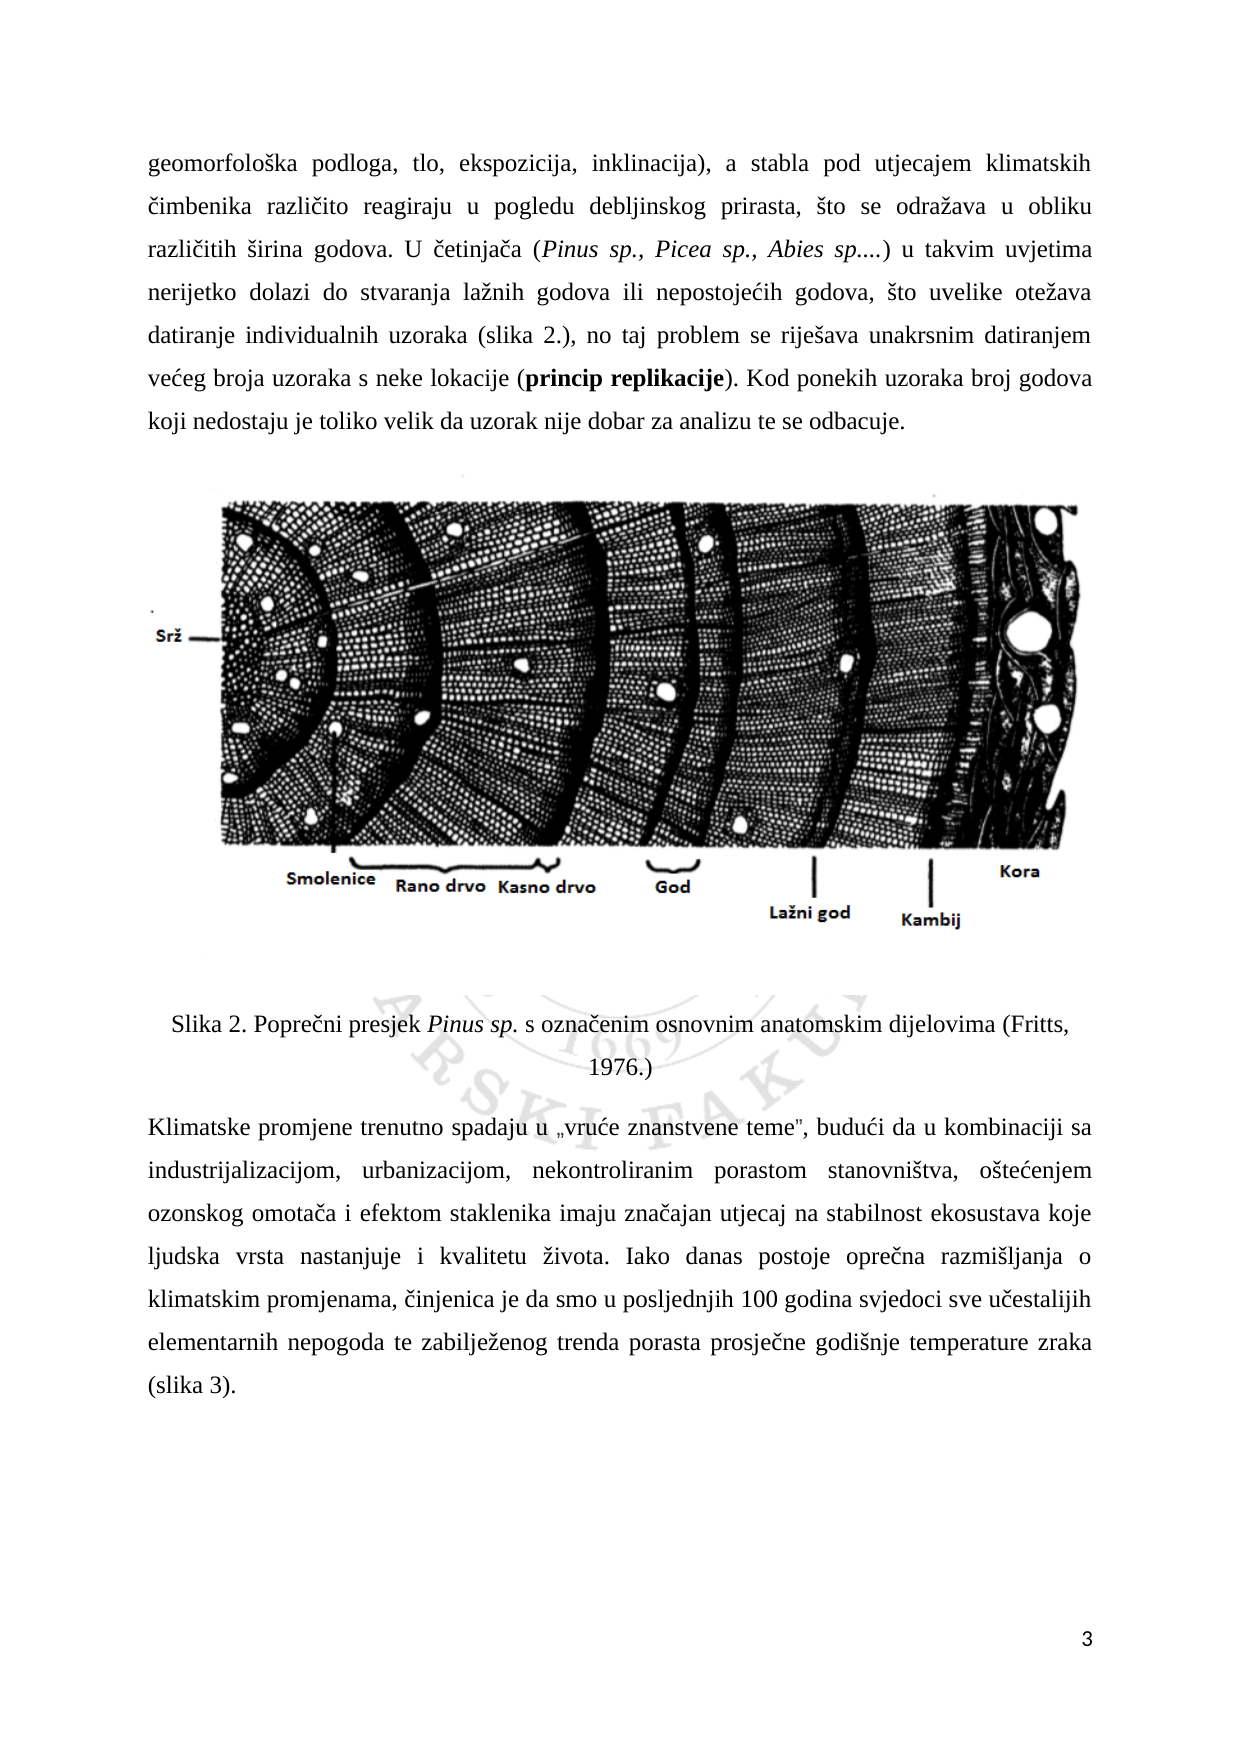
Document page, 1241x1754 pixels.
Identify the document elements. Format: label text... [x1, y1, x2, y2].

picture [147, 466, 1093, 995]
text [148, 148, 1093, 435]
text Klimatske promjene trenutno spadaju u „vruće znanstvene teme”, budući da u kombinaciji sa industrijalizacijom, urbanizacijom, nekontroliranim porastom stanovništva, oštećenjem ozonskog omotača i efektom staklenika imaju značajan utjecaj na stabilnost ekosustava koje ljudska vrsta nastanjuje i kvalitetu života. Iako danas postoje oprečna razmišljanja o klimatskim promjenama, činjenica je da smo u posljednjih 100 godina svjedoci sve učestalijih elementarnih nepogoda te zabilježenog trenda porasta prosječne godišnje temperature zraka (slika 3). [148, 1112, 1093, 1399]
text Slika 2. Poprečni presjek Pinus sp. s označenim osnovnim anatomskim dijelovima (Fritts, 1976.) [148, 995, 1093, 1081]
